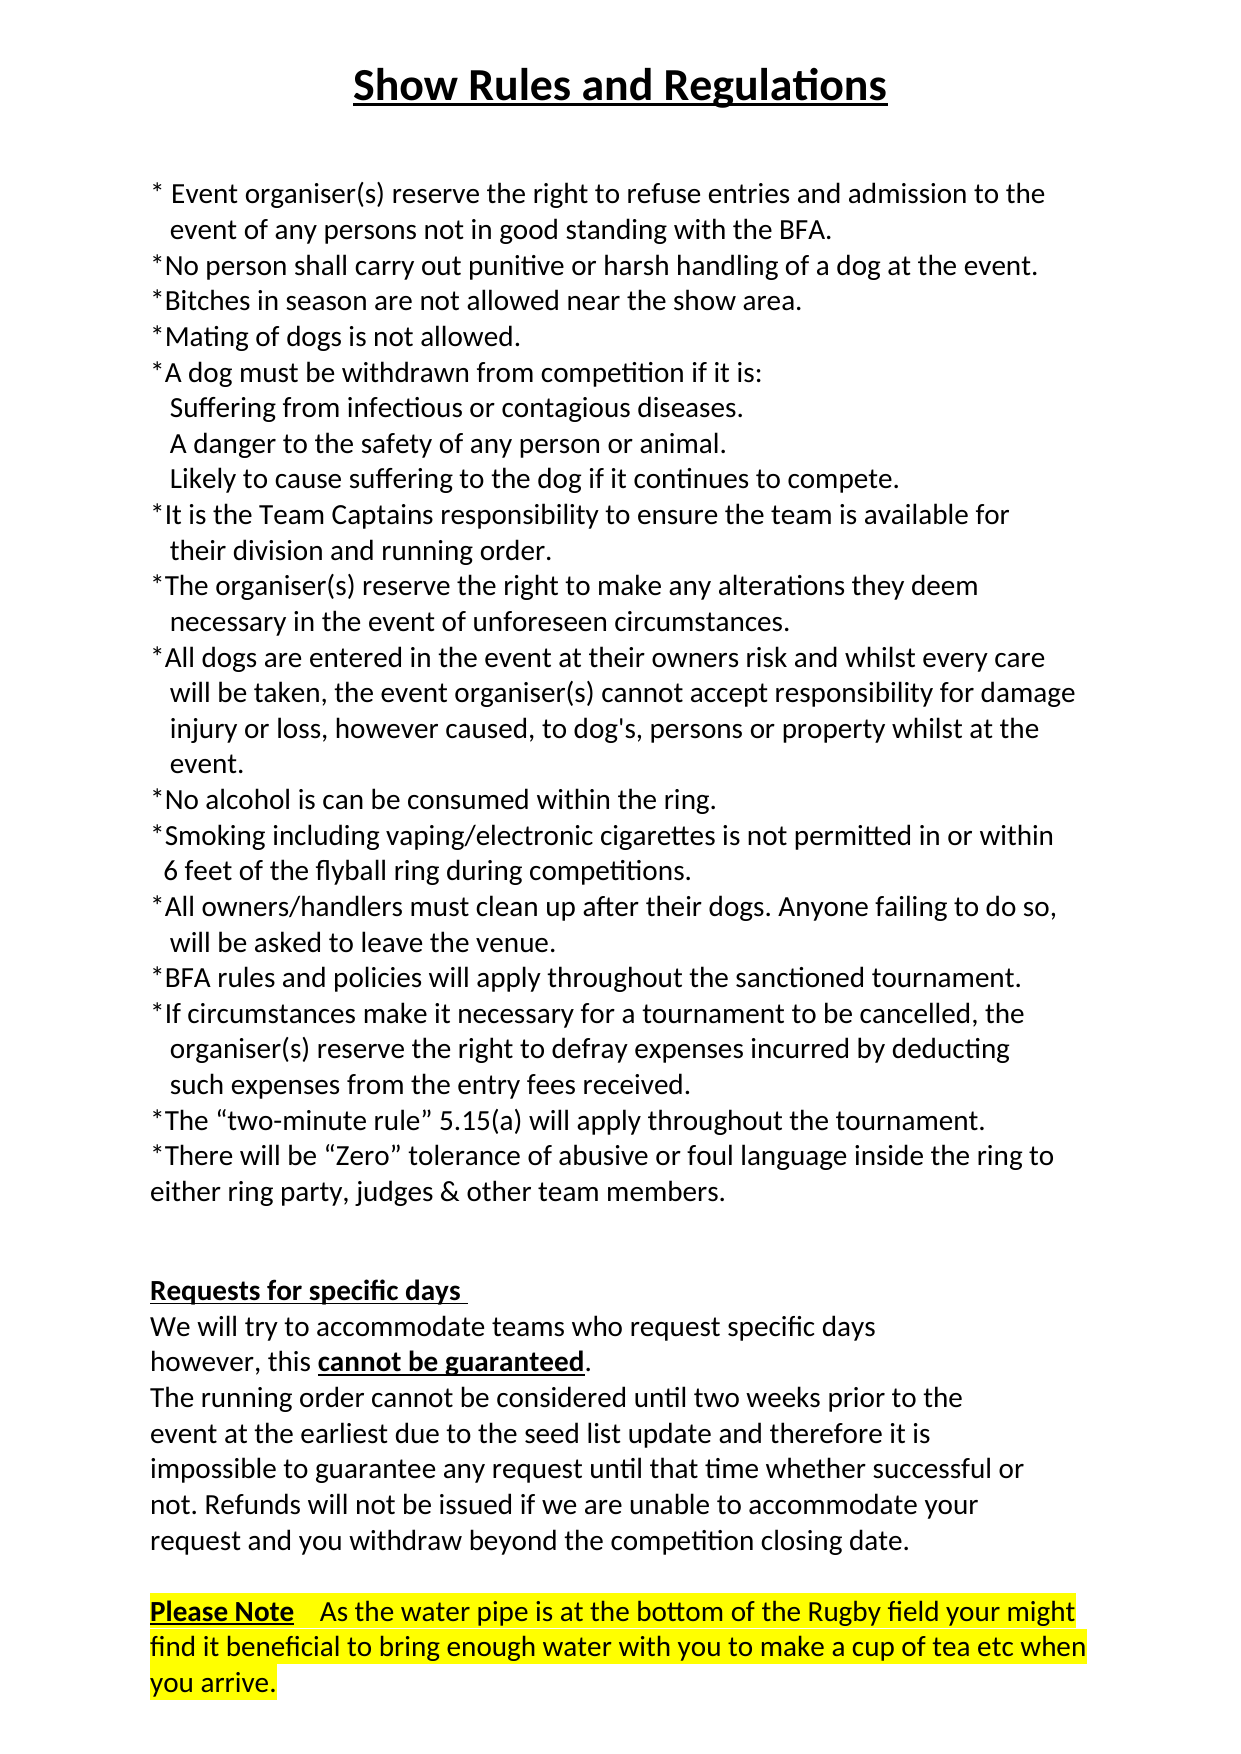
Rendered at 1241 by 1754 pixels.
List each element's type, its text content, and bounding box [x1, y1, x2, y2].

text event at the earliest due to the seed list update and therefore it is [150, 1415, 1090, 1450]
text *Smoking including vaping/electronic cigarettes is not permitted in or within [150, 817, 1090, 852]
text will be taken, the event organiser(s) cannot accept responsibility for damage [150, 674, 1090, 710]
text Show Rules and Regulations [150, 56, 1090, 112]
text *There will be “Zero” tolerance of abusive or foul language inside the ring to either ring party, judges & other team members. [150, 1137, 1090, 1209]
text Suffering from infectious or contagious diseases. [150, 389, 1090, 425]
text We will try to accommodate teams who request specific days [150, 1308, 1090, 1343]
text such expenses from the entry fees received. [150, 1066, 1090, 1102]
text *Bitches in season are not allowed near the show area. [150, 282, 1090, 318]
text *The “two-minute rule” 5.15(a) will apply throughout the tournament. [150, 1102, 1090, 1137]
text *The organiser(s) reserve the right to make any alterations they deem [150, 567, 1090, 603]
text 6 feet of the flyball ring during competitions. [150, 852, 1090, 888]
text event. [150, 746, 1090, 781]
text injury or loss, however caused, to dog's, persons or property whilst at the [150, 710, 1090, 746]
text *All dogs are entered in the event at their owners risk and whilst every care [150, 639, 1090, 674]
text *A dog must be withdrawn from competition if it is: [150, 354, 1090, 389]
text organiser(s) reserve the right to defray expenses incurred by deducting [150, 1031, 1090, 1066]
text Likely to cause suffering to the dog if it continues to compete. [150, 461, 1090, 496]
text Please Note As the water pipe is at the bottom of the Rugby field your might find it beneficial to bring enough water with you to make a cup of tea etc when you arrive. [150, 1593, 1090, 1700]
text *All owners/handlers must clean up after their dogs. Anyone failing to do so, [150, 888, 1090, 924]
text Requests for specific days [150, 1272, 1090, 1308]
text *No alcohol is can be consumed within the ring. [150, 781, 1090, 817]
text *BFA rules and policies will apply throughout the sanctioned tournament. [150, 959, 1090, 995]
text will be asked to leave the venue. [150, 924, 1090, 959]
text event of any persons not in good standing with the BFA. [150, 211, 1090, 247]
text *Mating of dogs is not allowed. [150, 318, 1090, 354]
text *It is the Team Captains responsibility to ensure the team is available for [150, 496, 1090, 532]
text A danger to the safety of any person or animal. [150, 425, 1090, 461]
text The running order cannot be considered until two weeks prior to the [150, 1379, 1090, 1415]
text not. Refunds will not be issued if we are unable to accommodate your [150, 1486, 1090, 1522]
text request and you withdraw beyond the competition closing date. [150, 1522, 1090, 1557]
text * Event organiser(s) reserve the right to refuse entries and admission to the [150, 176, 1090, 211]
text impossible to guarantee any request until that time whether successful or [150, 1450, 1090, 1486]
text *If circumstances make it necessary for a tournament to be cancelled, the [150, 995, 1090, 1031]
text *No person shall carry out punitive or harsh handling of a dog at the event. [150, 247, 1090, 282]
text their division and running order. [150, 532, 1090, 567]
text however, this cannot be guaranteed. [150, 1343, 1090, 1379]
text necessary in the event of unforeseen circumstances. [150, 603, 1090, 639]
